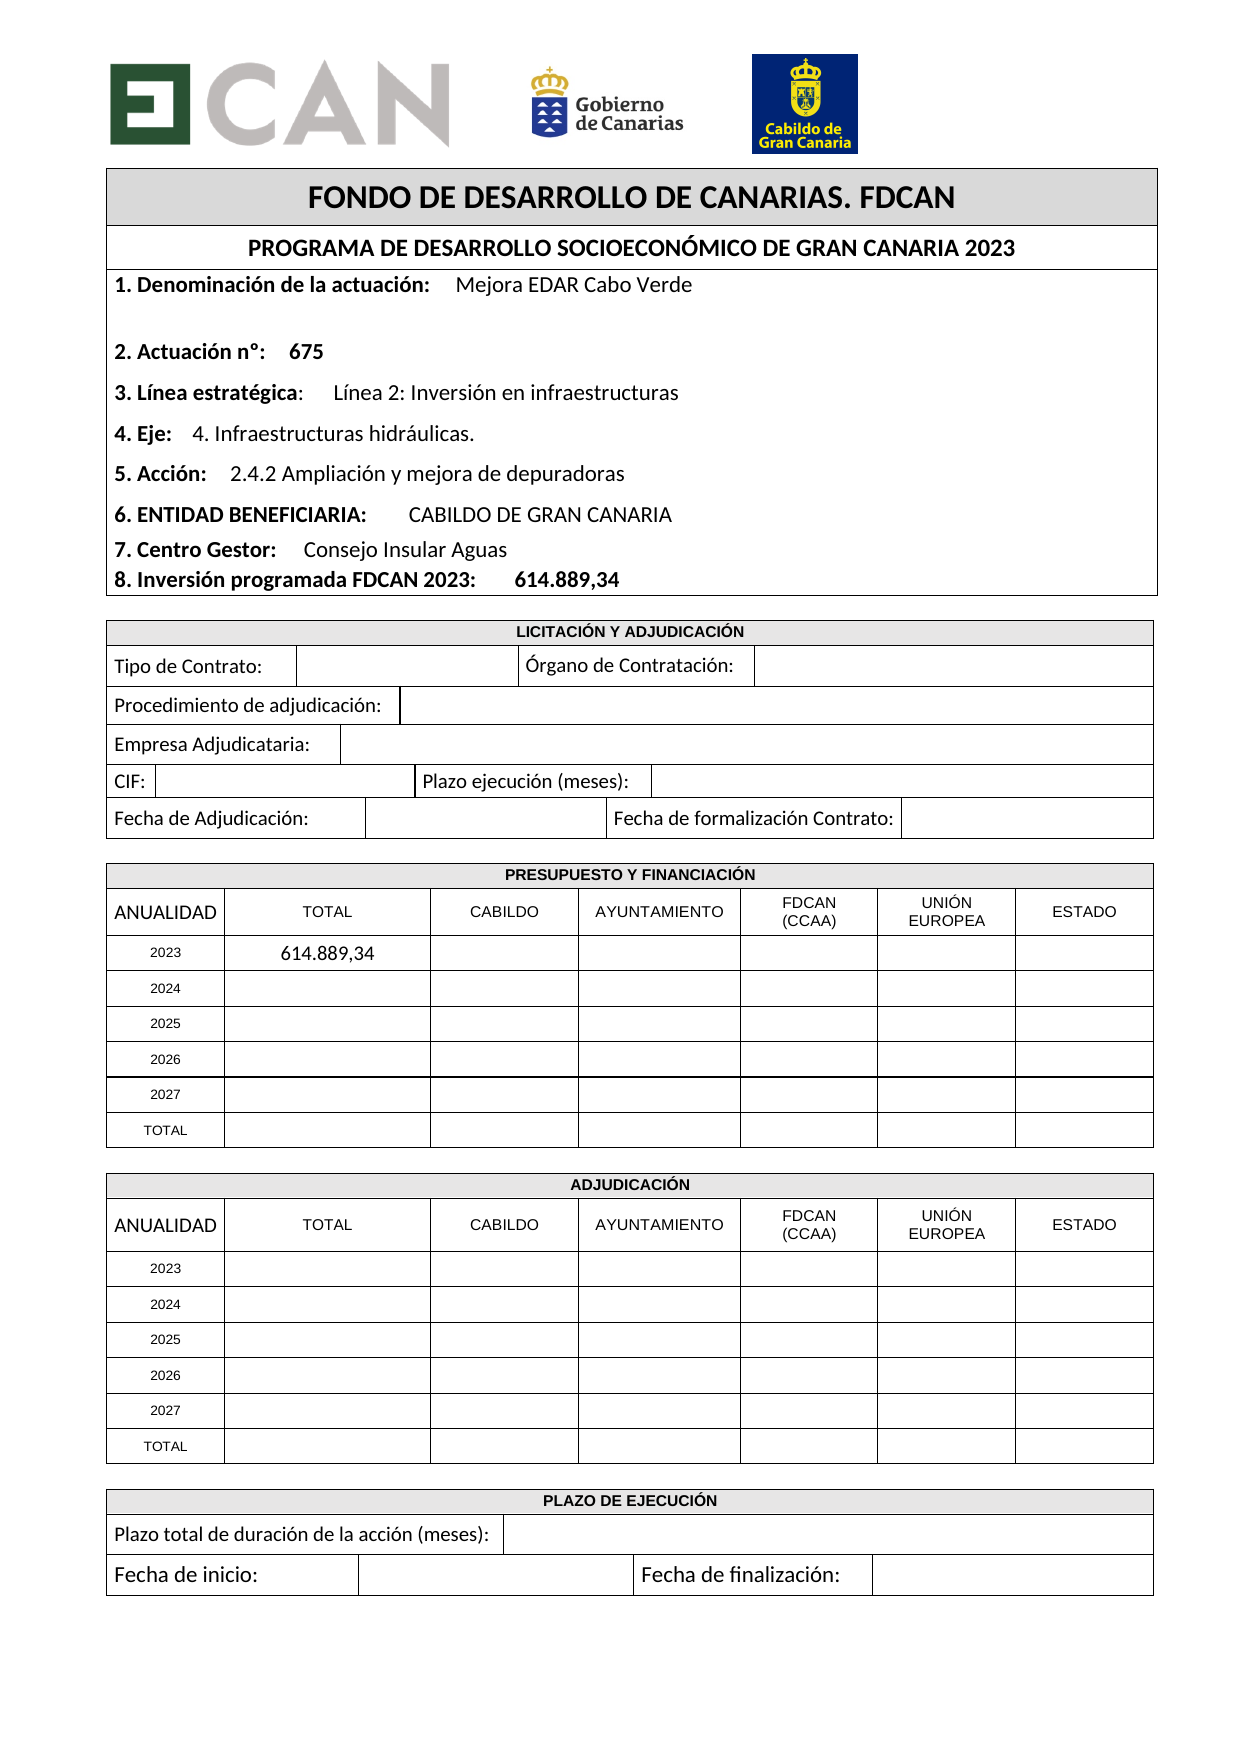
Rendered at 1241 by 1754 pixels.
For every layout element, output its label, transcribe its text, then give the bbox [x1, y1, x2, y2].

table_cell [741, 1252, 877, 1286]
table_header PRESUPUESTO Y FINANCIACIÓN [107, 864, 1153, 888]
table_cell Órgano de Contratación: [519, 646, 754, 686]
table_cell UNIÓN EUROPEA [878, 1199, 1015, 1251]
table_cell [225, 1287, 430, 1322]
table_cell AYUNTAMIENTO [579, 889, 740, 935]
table_cell [1016, 1252, 1153, 1286]
table_cell [741, 971, 877, 1006]
table_cell [1016, 1323, 1153, 1357]
table_header LICITACIÓN Y ADJUDICACIÓN [107, 621, 1153, 645]
table_cell FDCAN (CCAA) [741, 889, 877, 935]
table_cell [1016, 971, 1153, 1006]
table_cell 2024 [107, 971, 224, 1006]
table_cell [878, 1113, 1015, 1147]
table_cell [878, 1252, 1015, 1286]
table_cell [902, 798, 1153, 838]
table_cell [579, 1429, 740, 1463]
table_cell Fecha de formalización Contrato: [607, 798, 901, 838]
table_cell Fecha de Adjudicación: [107, 798, 365, 838]
table_cell TOTAL [225, 889, 430, 935]
table_cell [755, 646, 1153, 686]
table_cell [225, 1429, 430, 1463]
table_cell 2025 [107, 1323, 224, 1357]
table_cell Plazo total de duración de la acción (meses): [107, 1515, 503, 1554]
table_header ADJUDICACIÓN [107, 1174, 1153, 1197]
table_cell [741, 1007, 877, 1041]
table_cell 2. Actuación nº: [107, 331, 282, 372]
table_cell [878, 1078, 1015, 1112]
table_cell [741, 1358, 877, 1392]
table_cell [878, 971, 1015, 1006]
table_cell [579, 1323, 740, 1357]
table_cell 2026 [107, 1042, 224, 1076]
table_cell [579, 1358, 740, 1392]
table_cell [878, 1323, 1015, 1357]
table_cell CIF: [107, 765, 155, 797]
table_cell [579, 1042, 740, 1076]
picture [106, 59, 454, 150]
table_cell [878, 1394, 1015, 1428]
table_cell [878, 1358, 1015, 1392]
table_cell AYUNTAMIENTO [579, 1199, 740, 1251]
table_cell [225, 971, 430, 1006]
picture [496, 49, 716, 163]
table_cell [1016, 1042, 1153, 1076]
table_cell [225, 1394, 430, 1428]
table_cell TOTAL [225, 1199, 430, 1251]
table_cell [225, 1252, 430, 1286]
table_cell Tipo de Contrato: [107, 646, 296, 686]
table_cell 2.4.2 Ampliación y mejora de depuradoras [223, 453, 1157, 494]
picture [752, 54, 858, 154]
table_cell Consejo Insular Aguas [296, 534, 1157, 564]
table_cell [741, 1078, 877, 1112]
table_cell [741, 1323, 877, 1357]
table_cell [579, 1394, 740, 1428]
table_cell [341, 725, 1153, 764]
table_cell 2026 [107, 1358, 224, 1392]
table_cell 2023 [107, 936, 224, 970]
table_cell 614.889,34 € [507, 565, 1157, 595]
table_cell [431, 1429, 578, 1463]
table_cell [1016, 1358, 1153, 1392]
table_cell [1016, 1287, 1153, 1322]
table_cell [1016, 936, 1153, 970]
table_cell Procedimiento de adjudicación: [107, 687, 399, 723]
table_cell [225, 1323, 430, 1357]
table_cell [504, 1515, 1153, 1554]
table_cell 4. Infraestructuras hidráulicas. [185, 413, 1157, 453]
table_cell ESTADO [1016, 889, 1153, 935]
table_cell [225, 1042, 430, 1076]
table_cell Línea 2: Inversión en infraestructuras [326, 372, 1157, 412]
table_cell 2027 [107, 1394, 224, 1428]
table_header FONDO DE DESARROLLO DE CANARIAS. FDCAN [107, 169, 1157, 225]
table_cell [1016, 1429, 1153, 1463]
table_cell TOTAL [107, 1113, 224, 1147]
table_cell [156, 765, 414, 797]
table_cell [366, 798, 606, 838]
table_cell [579, 971, 740, 1006]
table_cell 2025 [107, 1007, 224, 1041]
table_cell UNIÓN EUROPEA [878, 889, 1015, 935]
table_cell 614.889,34 [225, 936, 430, 970]
table_cell ANUALIDAD [107, 1199, 224, 1251]
table_cell [579, 1287, 740, 1322]
table_cell [878, 1007, 1015, 1041]
table_cell [741, 1287, 877, 1322]
table_cell [225, 1113, 430, 1147]
table_cell [359, 1555, 633, 1595]
table_cell [431, 1394, 578, 1428]
table_cell [579, 1007, 740, 1041]
table_cell PROGRAMA DE DESARROLLO SOCIOECONÓMICO DE GRAN CANARIA 2023 [107, 226, 1157, 269]
table_cell CABILDO DE GRAN CANARIA [401, 494, 1157, 534]
table_cell [1016, 1113, 1153, 1147]
table_cell 4. Eje: [107, 413, 185, 453]
table_cell Fecha de finalización: [634, 1555, 872, 1595]
table_cell 6. ENTIDAD BENEFICIARIA: [107, 494, 401, 534]
table_cell [579, 1252, 740, 1286]
table_cell [1016, 1394, 1153, 1428]
table_cell [741, 1394, 877, 1428]
table_cell 5. Acción: [107, 453, 223, 494]
table_cell [297, 646, 518, 686]
table_cell [401, 687, 1153, 723]
table_cell [431, 1358, 578, 1392]
table_cell [225, 1007, 430, 1041]
table_cell [652, 765, 1153, 797]
table_cell [878, 936, 1015, 970]
table_cell CABILDO [431, 1199, 578, 1251]
table_cell [1016, 1007, 1153, 1041]
table_cell 2027 [107, 1078, 224, 1112]
table_cell CABILDO [431, 889, 578, 935]
table_cell [741, 1042, 877, 1076]
table_cell Fecha de inicio: [107, 1555, 358, 1595]
table_cell [579, 1113, 740, 1147]
table_cell [431, 1007, 578, 1041]
table_cell [873, 1555, 1153, 1595]
table_cell Plazo ejecución (meses): [416, 765, 651, 797]
table_cell ANUALIDAD [107, 889, 224, 935]
table_cell [431, 971, 578, 1006]
table_cell [225, 1358, 430, 1392]
table_cell [431, 936, 578, 970]
table_cell FDCAN (CCAA) [741, 1199, 877, 1251]
table_cell 3. Línea estratégica: [107, 372, 326, 412]
table_cell TOTAL [107, 1429, 224, 1463]
table_cell [225, 1078, 430, 1112]
table_cell [431, 1042, 578, 1076]
table_cell [741, 1429, 877, 1463]
table_cell 675 [282, 331, 1157, 372]
table_cell [431, 1078, 578, 1112]
table_cell 1. Denominación de la actuación: [107, 270, 448, 331]
table_cell [878, 1287, 1015, 1322]
table_cell [579, 1078, 740, 1112]
table_header PLAZO DE EJECUCIÓN [107, 1490, 1153, 1513]
table_cell [431, 1252, 578, 1286]
table_cell [431, 1287, 578, 1322]
table_cell ESTADO [1016, 1199, 1153, 1251]
table_cell 2024 [107, 1287, 224, 1322]
table_cell [878, 1429, 1015, 1463]
table_cell [431, 1113, 578, 1147]
table_cell 2023 [107, 1252, 224, 1286]
table_cell Empresa Adjudicataria: [107, 725, 340, 764]
table_cell [431, 1323, 578, 1357]
table_cell 7. Centro Gestor: [107, 534, 296, 564]
table_cell Mejora EDAR Cabo Verde [448, 270, 1157, 331]
table_cell 8. Inversión programada FDCAN 2023: [107, 565, 507, 595]
table_cell [741, 936, 877, 970]
table_cell [1016, 1078, 1153, 1112]
table_cell [878, 1042, 1015, 1076]
table_cell [579, 936, 740, 970]
table_cell [741, 1113, 877, 1147]
